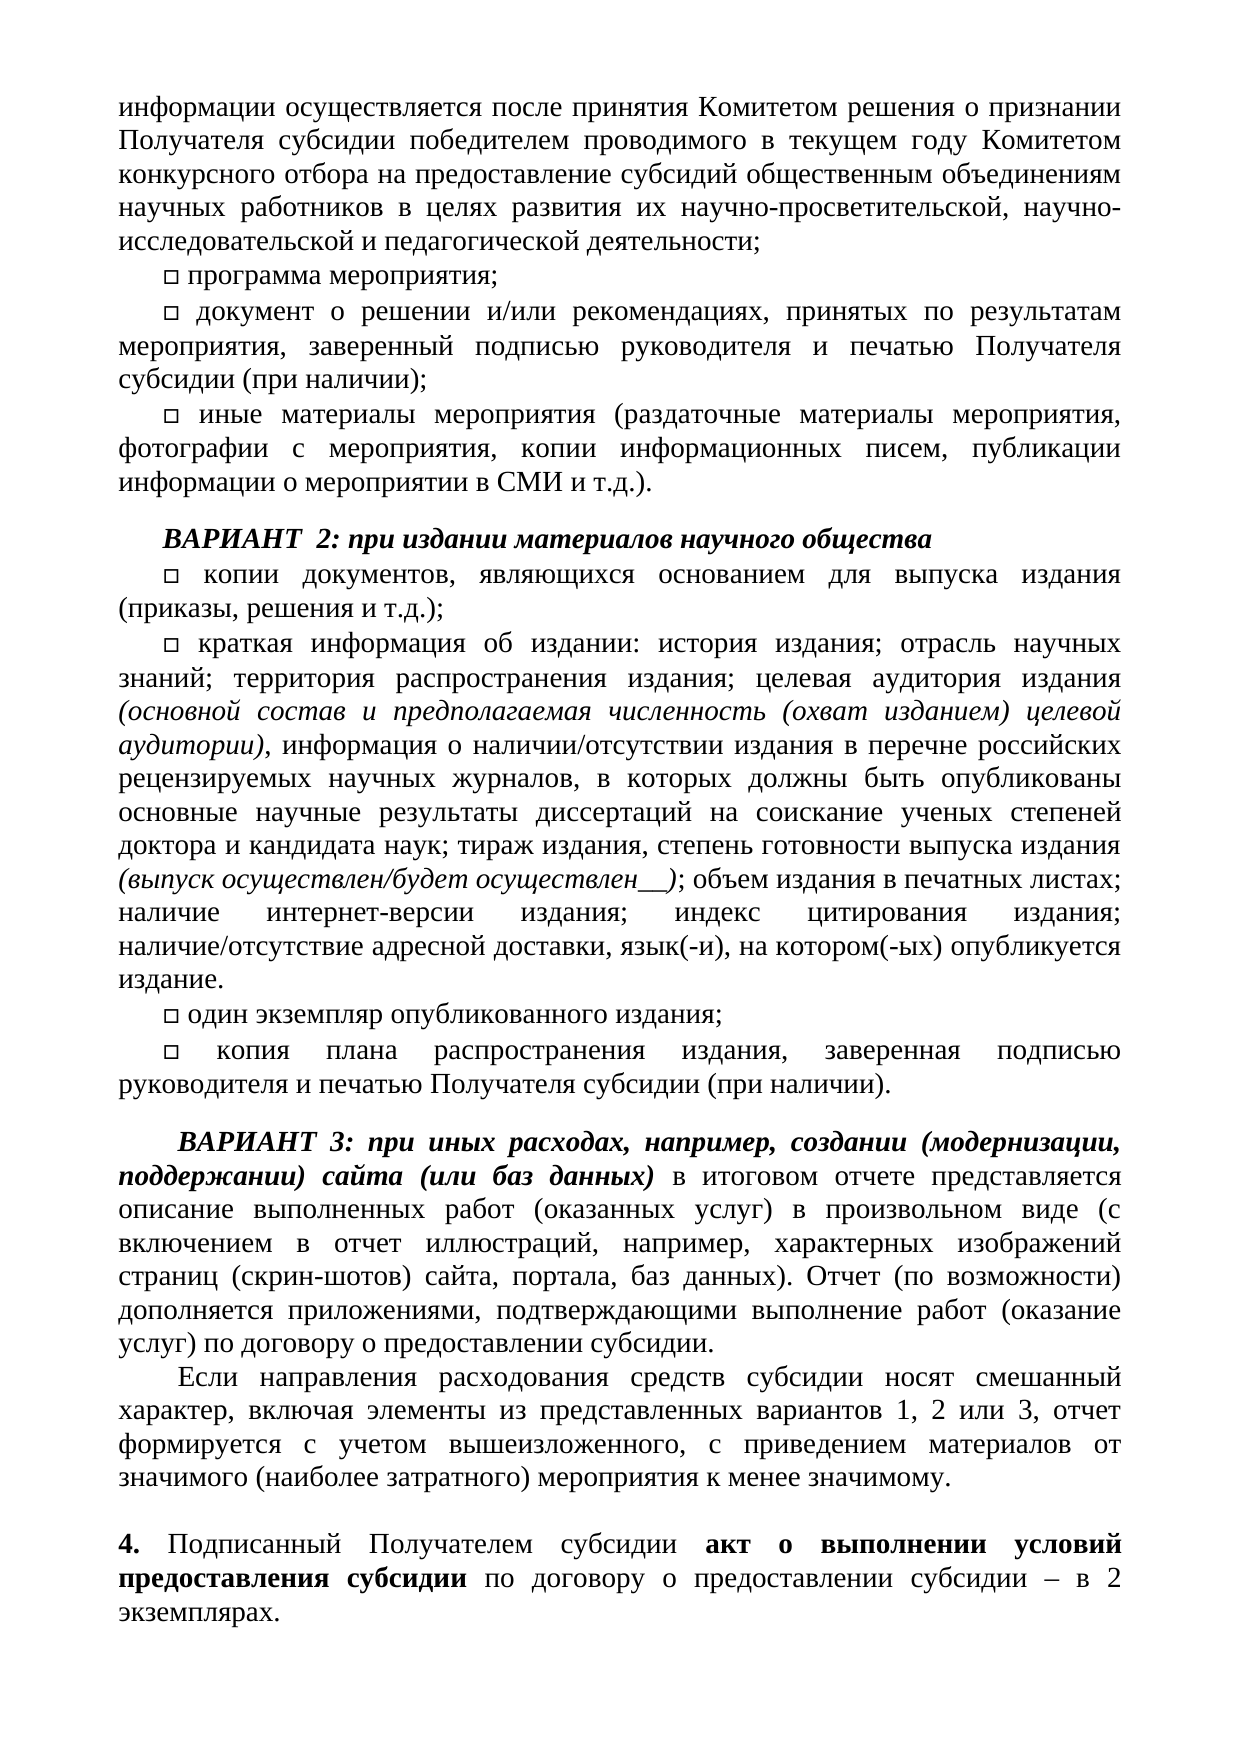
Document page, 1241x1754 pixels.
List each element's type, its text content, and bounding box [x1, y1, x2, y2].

text □ краткая информация об издании: история издания; отрасль научных знаний; территория распространения издания; целевая аудитория издания (основной состав и предполагаемая численность (охват изданием) целевой аудитории), информация о наличии/отсутствии издания в перечне российских рецензируемых научных журналов, в которых должны быть опубликованы основные научные результаты диссертаций на соискание ученых степеней доктора и кандидата наук; тираж издания, степень готовности выпуска издания (выпуск осуществлен/будет осуществлен__); объем издания в печатных листах; наличие интернет-версии издания; индекс цитирования издания; наличие/отсутствие адресной доставки, язык(-и), на котором(-ых) опубликуется издание. [118, 624, 1122, 995]
text □ программа мероприятия; [118, 256, 1122, 292]
text ВАРИАНТ 2: при издании материалов научного общества [118, 521, 1122, 555]
text □ документ о решении и/или рекомендациях, принятых по результатам мероприятия, заверенный подписью руководителя и печатью Получателя субсидии (при наличии); [118, 292, 1122, 395]
text □ копия плана распространения издания, заверенная подписью руководителя и печатью Получателя субсидии (при наличии). [118, 1031, 1122, 1100]
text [118, 89, 1122, 256]
text 4. Подписанный Получателем субсидии акт о выполнении условий предоставления субсидии по договору о предоставлении субсидии – в 2 экземплярах. [118, 1527, 1122, 1627]
text ВАРИАНТ 3: при иных расходах, например, создании (модернизации, поддержании) сайта (или баз данных) в итоговом отчете представляется описание выполненных работ (оказанных услуг) в произвольном виде (с включением в отчет иллюстраций, например, характерных изображений страниц (скрин-шотов) сайта, портала, баз данных). Отчет (по возможности) дополняется приложениями, подтверждающими выполнение работ (оказание услуг) по договору о предоставлении субсидии. [118, 1124, 1122, 1359]
text □ иные материалы мероприятия (раздаточные материалы мероприятия, фотографии с мероприятия, копии информационных писем, публикации информации о мероприятии в СМИ и т.д.). [118, 395, 1122, 497]
text □ один экземпляр опубликованного издания; [118, 995, 1122, 1031]
text Если направления расходования средств субсидии носят смешанный характер, включая элементы из представленных вариантов 1, 2 или 3, отчет формируется с учетом вышеизложенного, с приведением материалов от значимого (наиболее затратного) мероприятия к менее значимому. [118, 1359, 1122, 1493]
text □ копии документов, являющихся основанием для выпуска издания (приказы, решения и т.д.); [118, 555, 1122, 624]
